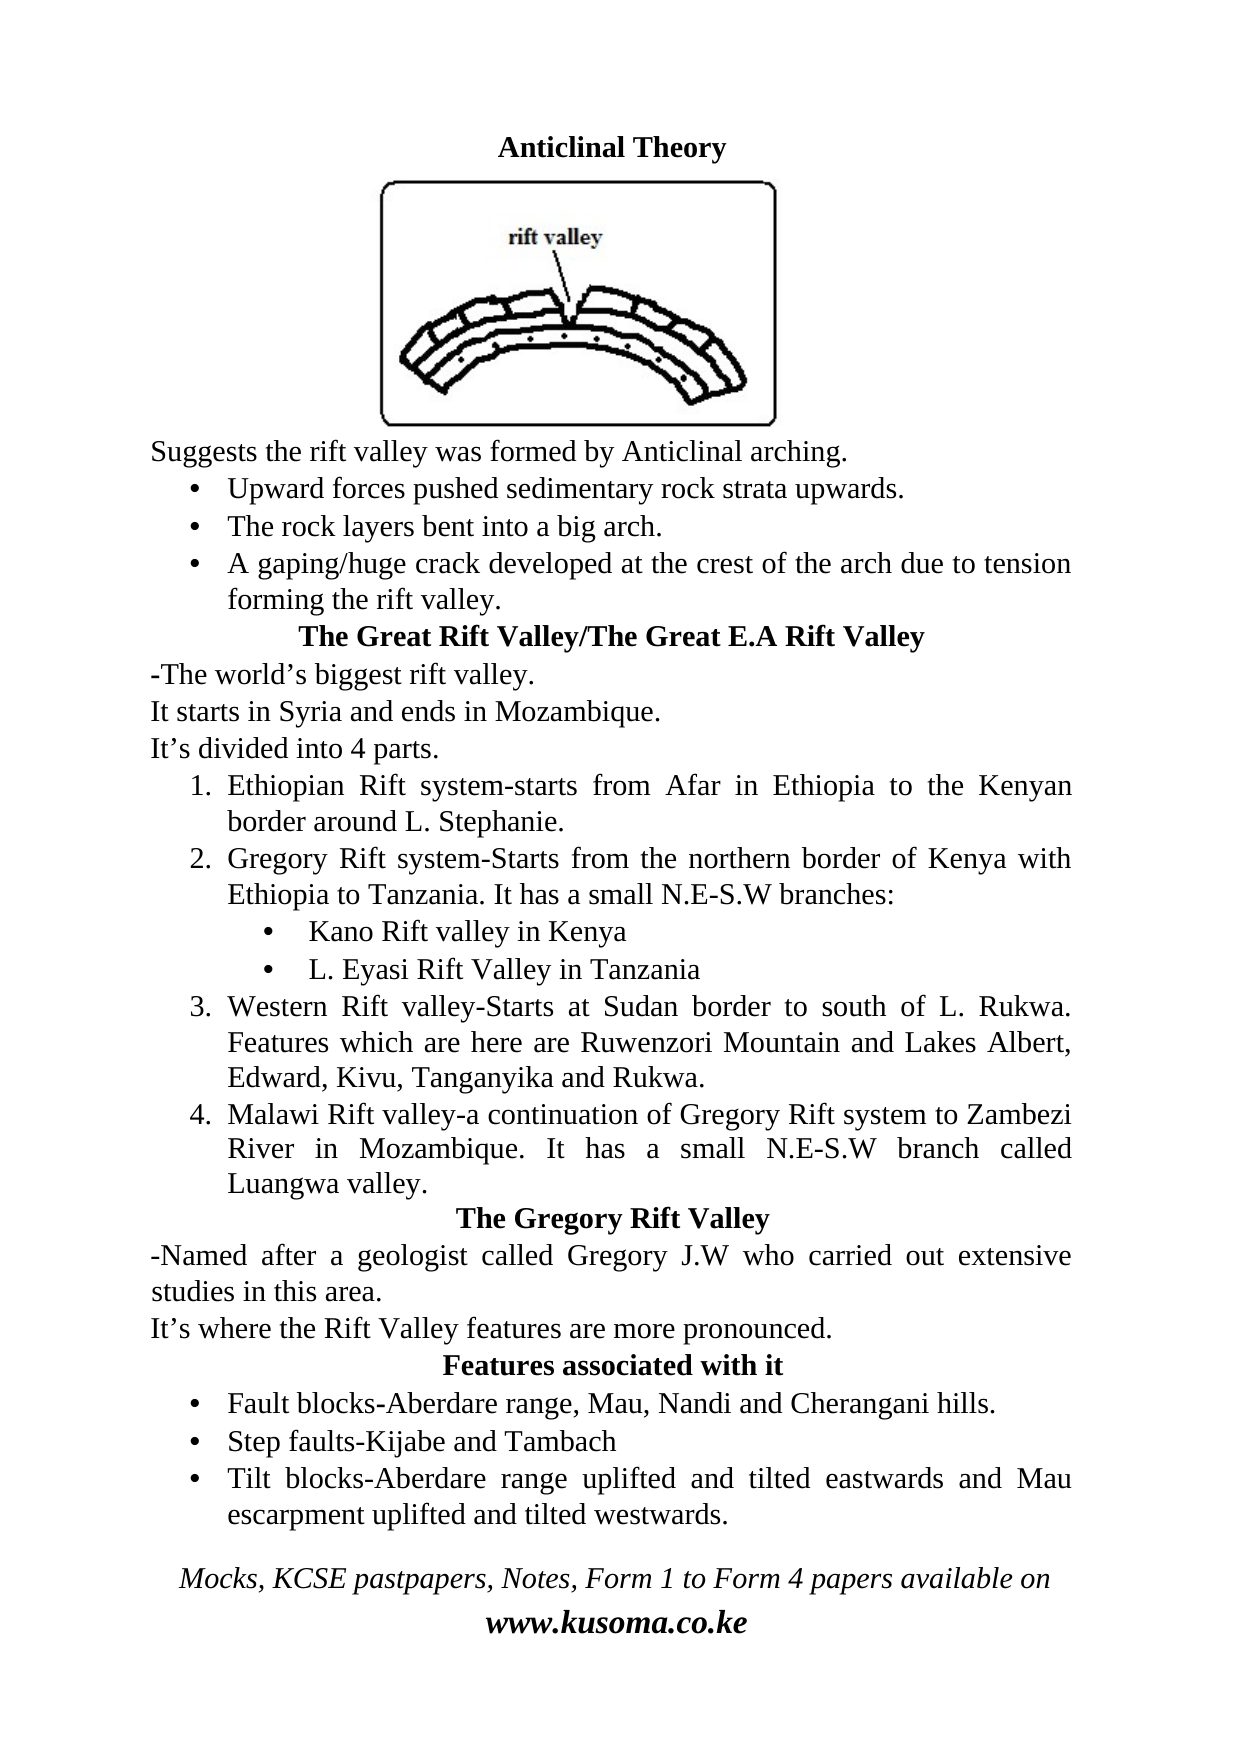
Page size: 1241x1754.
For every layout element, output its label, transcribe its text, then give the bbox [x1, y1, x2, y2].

list Fault blocks-Aberdare range, Mau, Nandi and Cherangani hills. [189, 1385, 1073, 1420]
text -Named after a geologist called Gregory J.W who carried out extensive studies in this area. [150, 1238, 1073, 1308]
text It starts in Syria and ends in Mozambique. [150, 693, 1073, 728]
list Upward forces pushed sedimentary rock strata upwards. [189, 471, 1073, 505]
text It’s where the Rift Valley features are more pronounced. [150, 1310, 1073, 1345]
list L. Eyasi Rift Valley in Tanzania [263, 951, 1073, 986]
subtitle Anticlinal Theory [254, 129, 970, 164]
list Kano Rift valley in Kenya [263, 913, 1073, 948]
picture [371, 166, 790, 431]
subtitle The Gregory Rift Valley [254, 1200, 972, 1235]
list Malawi Rift valley-a continuation of Gregory Rift system to Zambezi River in Mozambique. It has a small N.E-S.W branch called Luangwa valley. [189, 1097, 1073, 1200]
list Western Rift valley-Starts at Sudan border to south of L. Rukwa. Features which are here are Ruwenzori Mountain and Lakes Albert, Edward, Kivu, Tanganyika and Rukwa. [189, 988, 1073, 1094]
subtitle Features associated with it [254, 1348, 972, 1382]
list Step faults-Kijabe and Tambach [189, 1423, 1073, 1457]
list Ethiopian Rift system-starts from Afar in Ethiopia to the Kenyan border around L. Stephanie. [189, 768, 1073, 838]
text It’s divided into 4 parts. [150, 730, 1073, 765]
list Tilt blocks-Aberdare range uplifted and tilted eastwards and Mau escarpment uplifted and tilted westwards. [189, 1460, 1073, 1531]
text -The world’s biggest rift valley. [150, 656, 1073, 691]
subtitle The Great Rift Valley/The Great E.A Rift Valley [254, 618, 969, 653]
list Gregory Rift system-Starts from the northern border of Kenya with Ethiopia to Tanzania. It has a small N.E-S.W branches: [189, 840, 1073, 911]
list The rock layers bent into a big arch. [189, 508, 1073, 543]
text Suggests the rift valley was formed by Anticlinal arching. [150, 433, 1073, 468]
list A gaping/huge crack developed at the crest of the arch due to tension forming the rift valley. [189, 546, 1073, 616]
